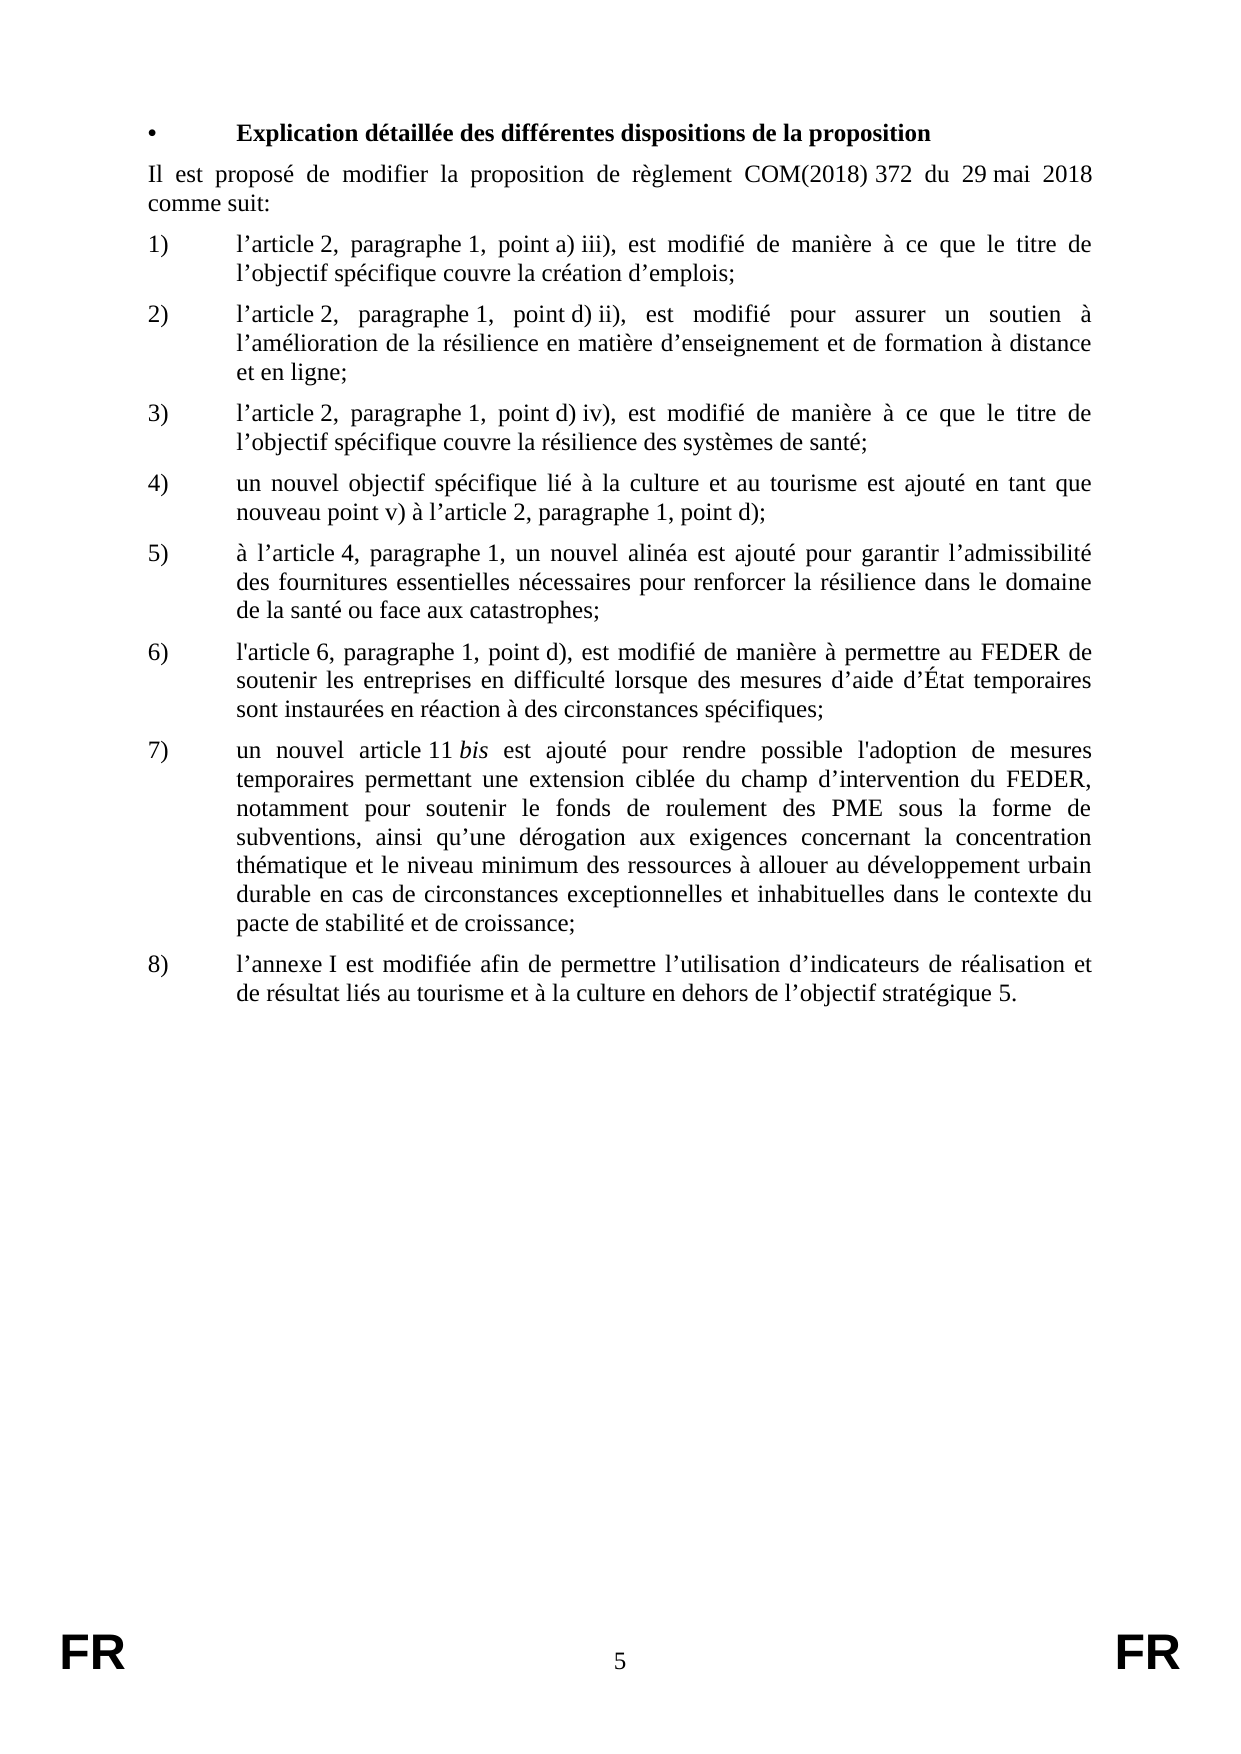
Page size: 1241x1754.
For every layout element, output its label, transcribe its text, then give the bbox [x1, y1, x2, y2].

text 6) l'article 6, paragraphe 1, point d), est modifié de manière à permettre au FEDER de soutenir les entreprises en difficulté lorsque des mesures d’aide d’État temporaires sont instaurées en réaction à des circonstances spécifiques; [148, 637, 1093, 723]
text Il est proposé de modifier la proposition de règlement COM(2018) 372 du 29 mai 2018 comme suit: [148, 159, 1093, 217]
text 5) à l’article 4, paragraphe 1, un nouvel alinéa est ajouté pour garantir l’admissibilité des fournitures essentielles nécessaires pour renforcer la résilience dans le domaine de la santé ou face aux catastrophes; [148, 538, 1093, 624]
text 8) l’annexe I est modifiée afin de permettre l’utilisation d’indicateurs de réalisation et de résultat liés au tourisme et à la culture en dehors de l’objectif stratégique 5. [148, 949, 1093, 1007]
text 4) un nouvel objectif spécifique lié à la culture et au tourisme est ajouté en tant que nouveau point v) à l’article 2, paragraphe 1, point d); [148, 468, 1093, 526]
subtitle • Explication détaillée des différentes dispositions de la proposition [148, 118, 1093, 147]
text 2) l’article 2, paragraphe 1, point d) ii), est modifié pour assurer un soutien à l’amélioration de la résilience en matière d’enseignement et de formation à distance et en ligne; [148, 299, 1093, 386]
text 3) l’article 2, paragraphe 1, point d) iv), est modifié de manière à ce que le titre de l’objectif spécifique couvre la résilience des systèmes de santé; [148, 398, 1093, 456]
text 1) l’article 2, paragraphe 1, point a) iii), est modifié de manière à ce que le titre de l’objectif spécifique couvre la création d’emplois; [148, 229, 1093, 287]
text 7) un nouvel article 11 bis est ajouté pour rendre possible l'adoption de mesures temporaires permettant une extension ciblée du champ d’intervention du FEDER, notamment pour soutenir le fonds de roulement des PME sous la forme de subventions, ainsi qu’une dérogation aux exigences concernant la concentration thématique et le niveau minimum des ressources à allouer au développement urbain durable en cas de circonstances exceptionnelles et inhabituelles dans le contexte du pacte de stabilité et de croissance; [148, 736, 1093, 937]
